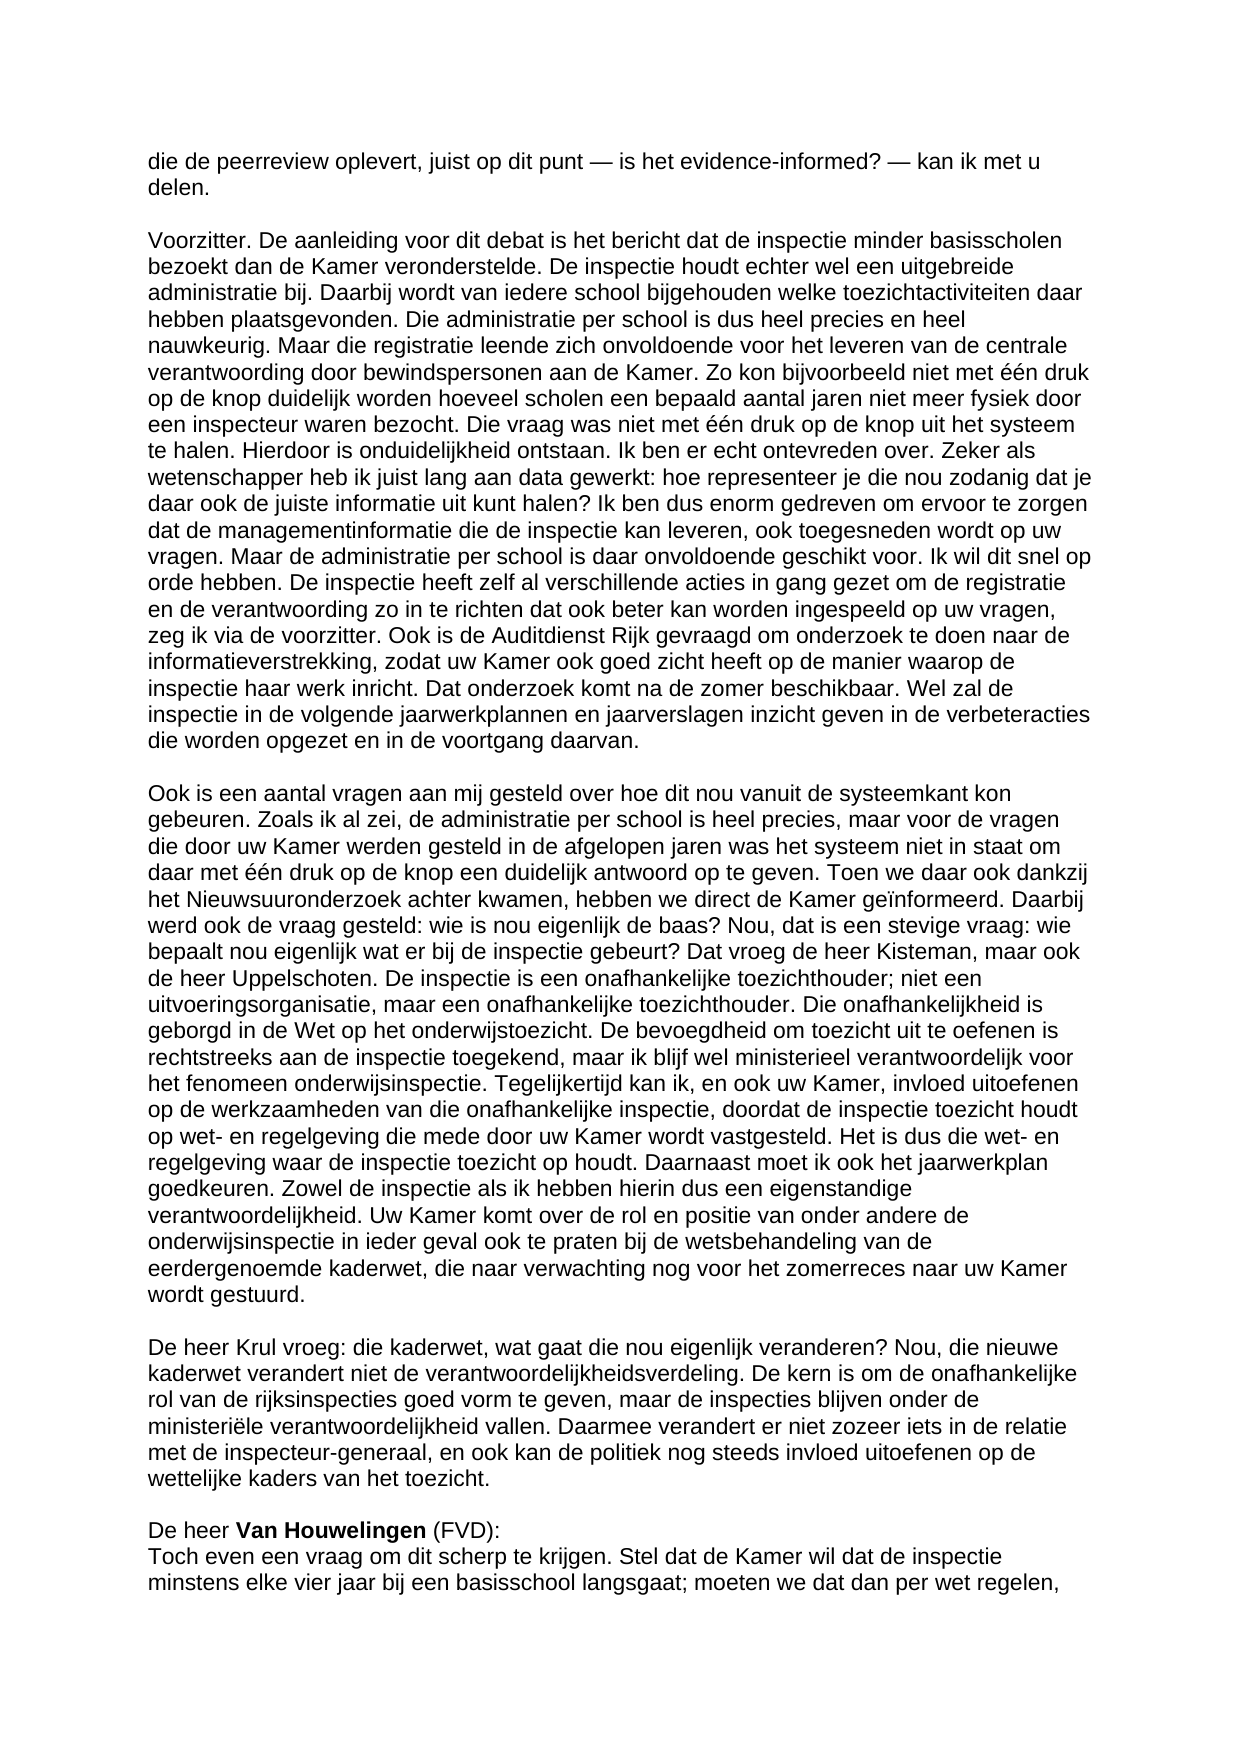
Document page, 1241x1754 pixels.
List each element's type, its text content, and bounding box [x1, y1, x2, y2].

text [148, 1517, 1093, 1596]
